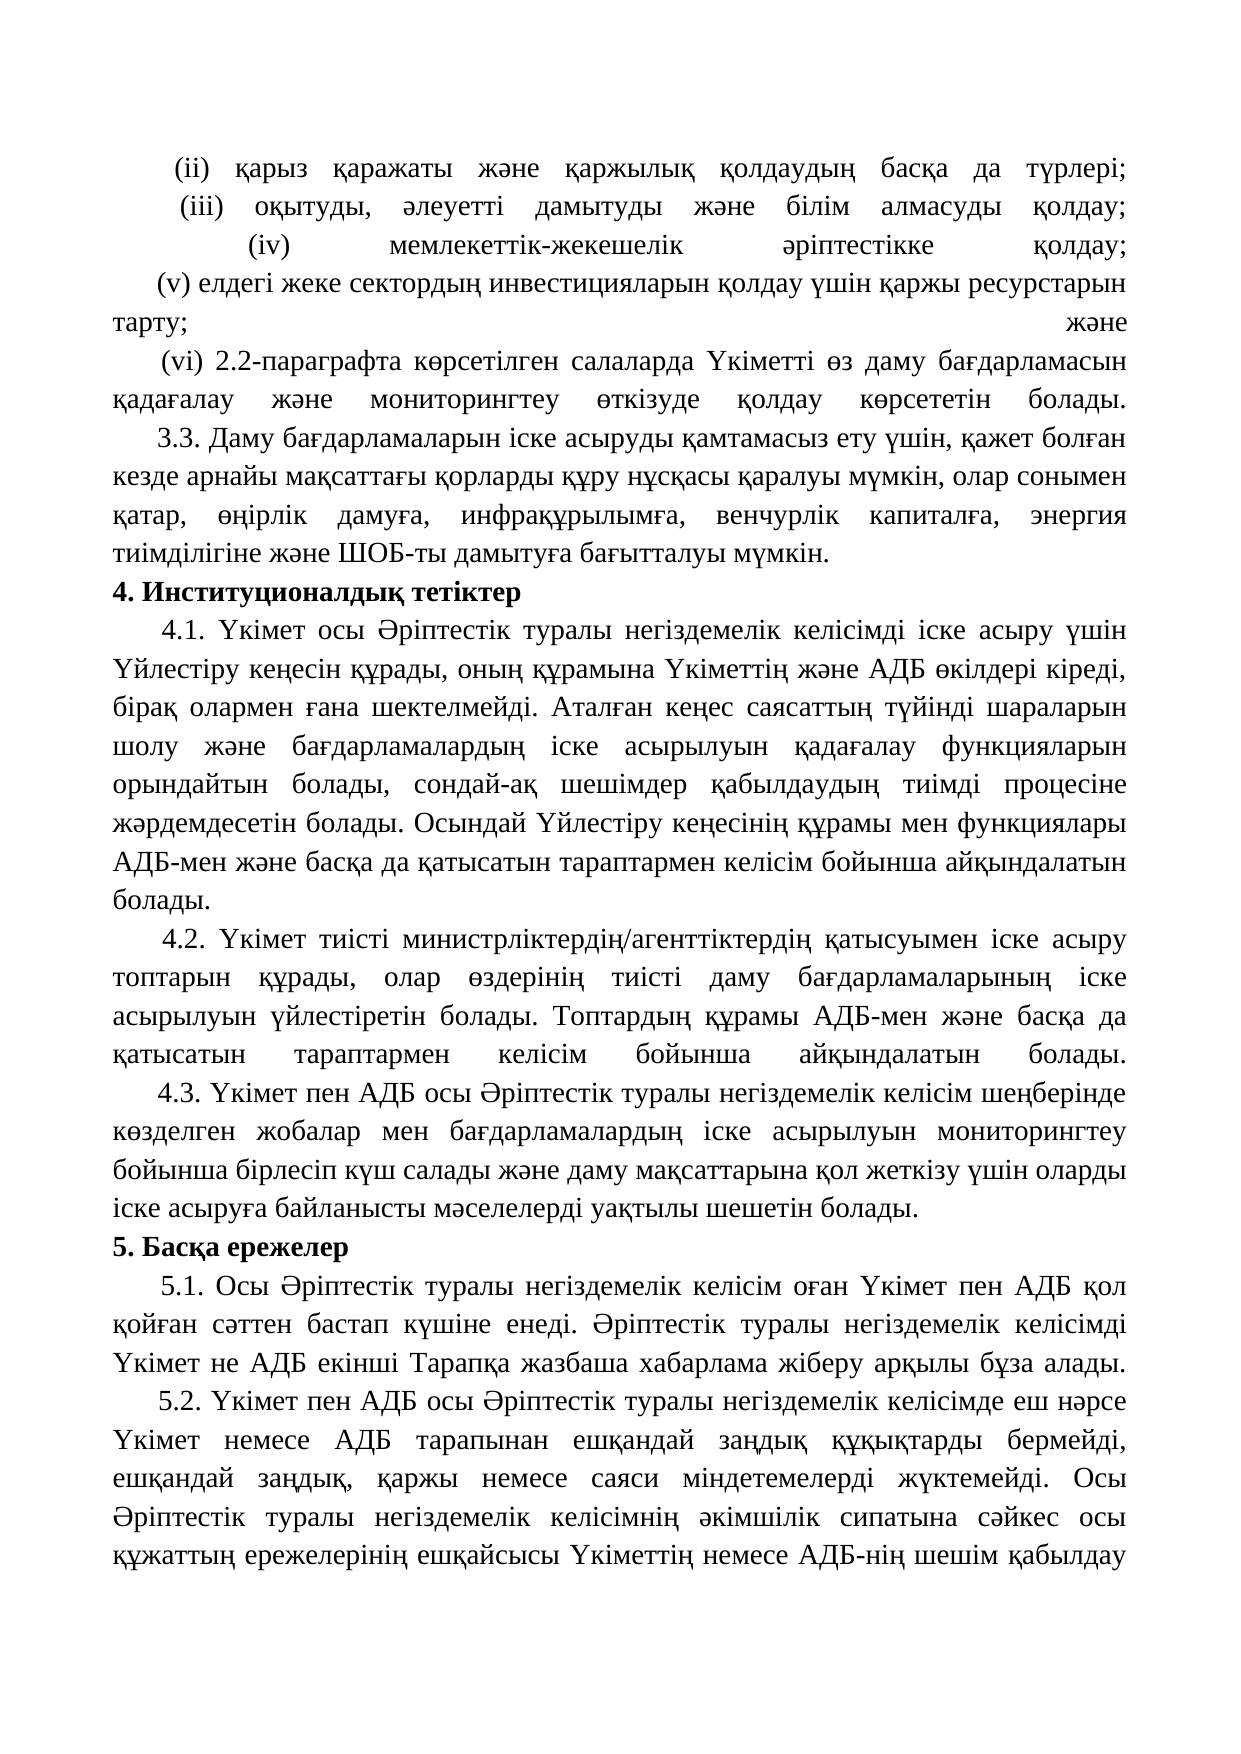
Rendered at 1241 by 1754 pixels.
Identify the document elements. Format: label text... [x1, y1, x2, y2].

text 4.1. Үкімет осы Әріптестік туралы негіздемелік келісімді іске асыру үшін Үйлестіру кеңесін құрады, оның құрамына Үкіметтің және АДБ өкілдері кіреді, бірақ олармен ғана шектелмейді. Аталған кеңес саясаттың түйінді шараларын шолу және бағдарламалардың іске асырылуын қадағалау функцияларын орындайтын болады, сондай-ақ шешімдер қабылдаудың тиімді процесіне жәрдемдесетін болады. Осындай Үйлестіру кеңесінің құрамы мен функциялары АДБ-мен және басқа да қатысатын тараптармен келісім бойынша айқындалатын болады. 4.2. Үкімет тиісті министрліктердің/агенттіктердің қатысуымен іске асыру топтарын құрады, олар өздерінің тиісті даму бағдарламаларының іске асырылуын үйлестіретін болады. Топтардың құрамы АДБ-мен және басқа да қатысатын тараптармен келісім бойынша айқындалатын болады. 4.3. Үкімет пен АДБ осы Әріптестік туралы негіздемелік келісім шеңберінде көзделген жобалар мен бағдарламалардың іске асырылуын мониторингтеу бойынша бірлесіп күш салады және даму мақсаттарына қол жеткізу үшін оларды іске асыруға байланысты мәселелерді уақтылы шешетін болады. [112, 612, 1128, 1224]
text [112, 1268, 1128, 1571]
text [112, 150, 1128, 569]
text 4. Институционалдық тетіктер [112, 574, 1128, 607]
text 5. Басқа ережелер [112, 1229, 1128, 1263]
